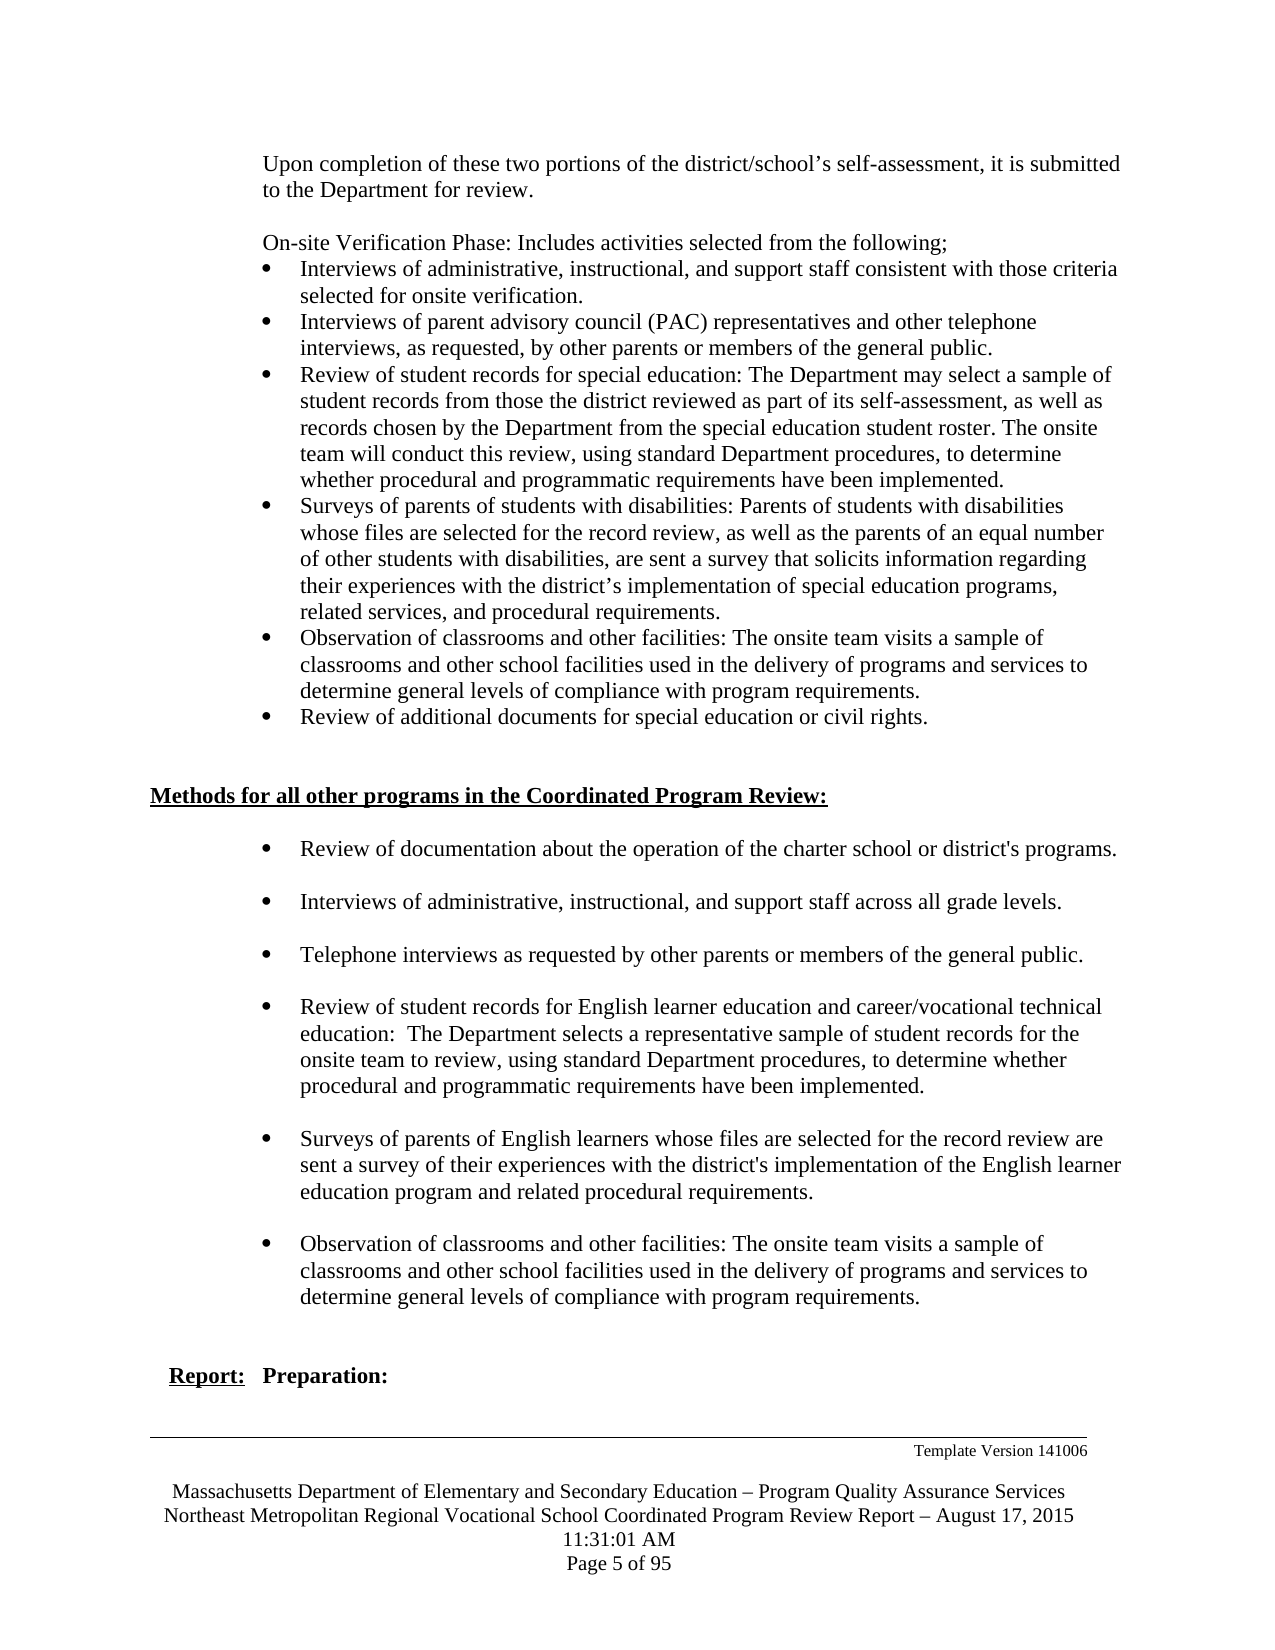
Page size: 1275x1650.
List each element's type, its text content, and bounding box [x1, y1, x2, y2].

list Observation of classrooms and other facilities: The onsite team visits a sample of classrooms and other school facilities used in the delivery of programs and services to determine general levels of compliance with program requirements. [262, 624, 1125, 703]
list Interviews of parent advisory council (PAC) representatives and other telephone interviews, as requested, by other parents or members of the general public. [262, 308, 1125, 361]
list Review of additional documents for special education or civil rights. [262, 703, 1125, 730]
text Upon completion of these two portions of the district/school’s self-assessment, it is submitted to the Department for review. [262, 150, 1125, 203]
list Telephone interviews as requested by other parents or members of the general public. [262, 941, 1125, 967]
list Review of student records for English learner education and career/vocational technical education: The Department selects a representative sample of student records for the onsite team to review, using standard Department procedures, to determine whether procedural and programmatic requirements have been implemented. [262, 993, 1125, 1099]
list Surveys of parents of English learners whose files are selected for the record review are sent a survey of their experiences with the district's implementation of the English learner education program and related procedural requirements. [262, 1125, 1125, 1204]
list Review of documentation about the operation of the charter school or district's programs. [262, 835, 1125, 862]
list Interviews of administrative, instructional, and support staff consistent with those criteria selected for onsite verification. [262, 255, 1125, 308]
text Report: Preparation: [169, 1362, 1125, 1389]
list Review of student records for special education: The Department may select a sample of student records from those the district reviewed as part of its self-assessment, as well as records chosen by the Department from the special education student roster. The onsite team will conduct this review, using standard Department procedures, to determine whether procedural and programmatic requirements have been implemented. [262, 361, 1125, 493]
list Observation of classrooms and other facilities: The onsite team visits a sample of classrooms and other school facilities used in the delivery of programs and services to determine general levels of compliance with program requirements. [262, 1231, 1125, 1309]
text On-site Verification Phase: Includes activities selected from the following; [262, 229, 1125, 255]
list Surveys of parents of students with disabilities: Parents of students with disabilities whose files are selected for the record review, as well as the parents of an equal number of other students with disabilities, are sent a survey that solicits information regarding their experiences with the district’s implementation of special education programs, related services, and procedural requirements. [262, 493, 1125, 624]
text Methods for all other programs in the Coordinated Program Review: [150, 782, 1125, 809]
list Interviews of administrative, instructional, and support staff across all grade levels. [262, 888, 1125, 914]
